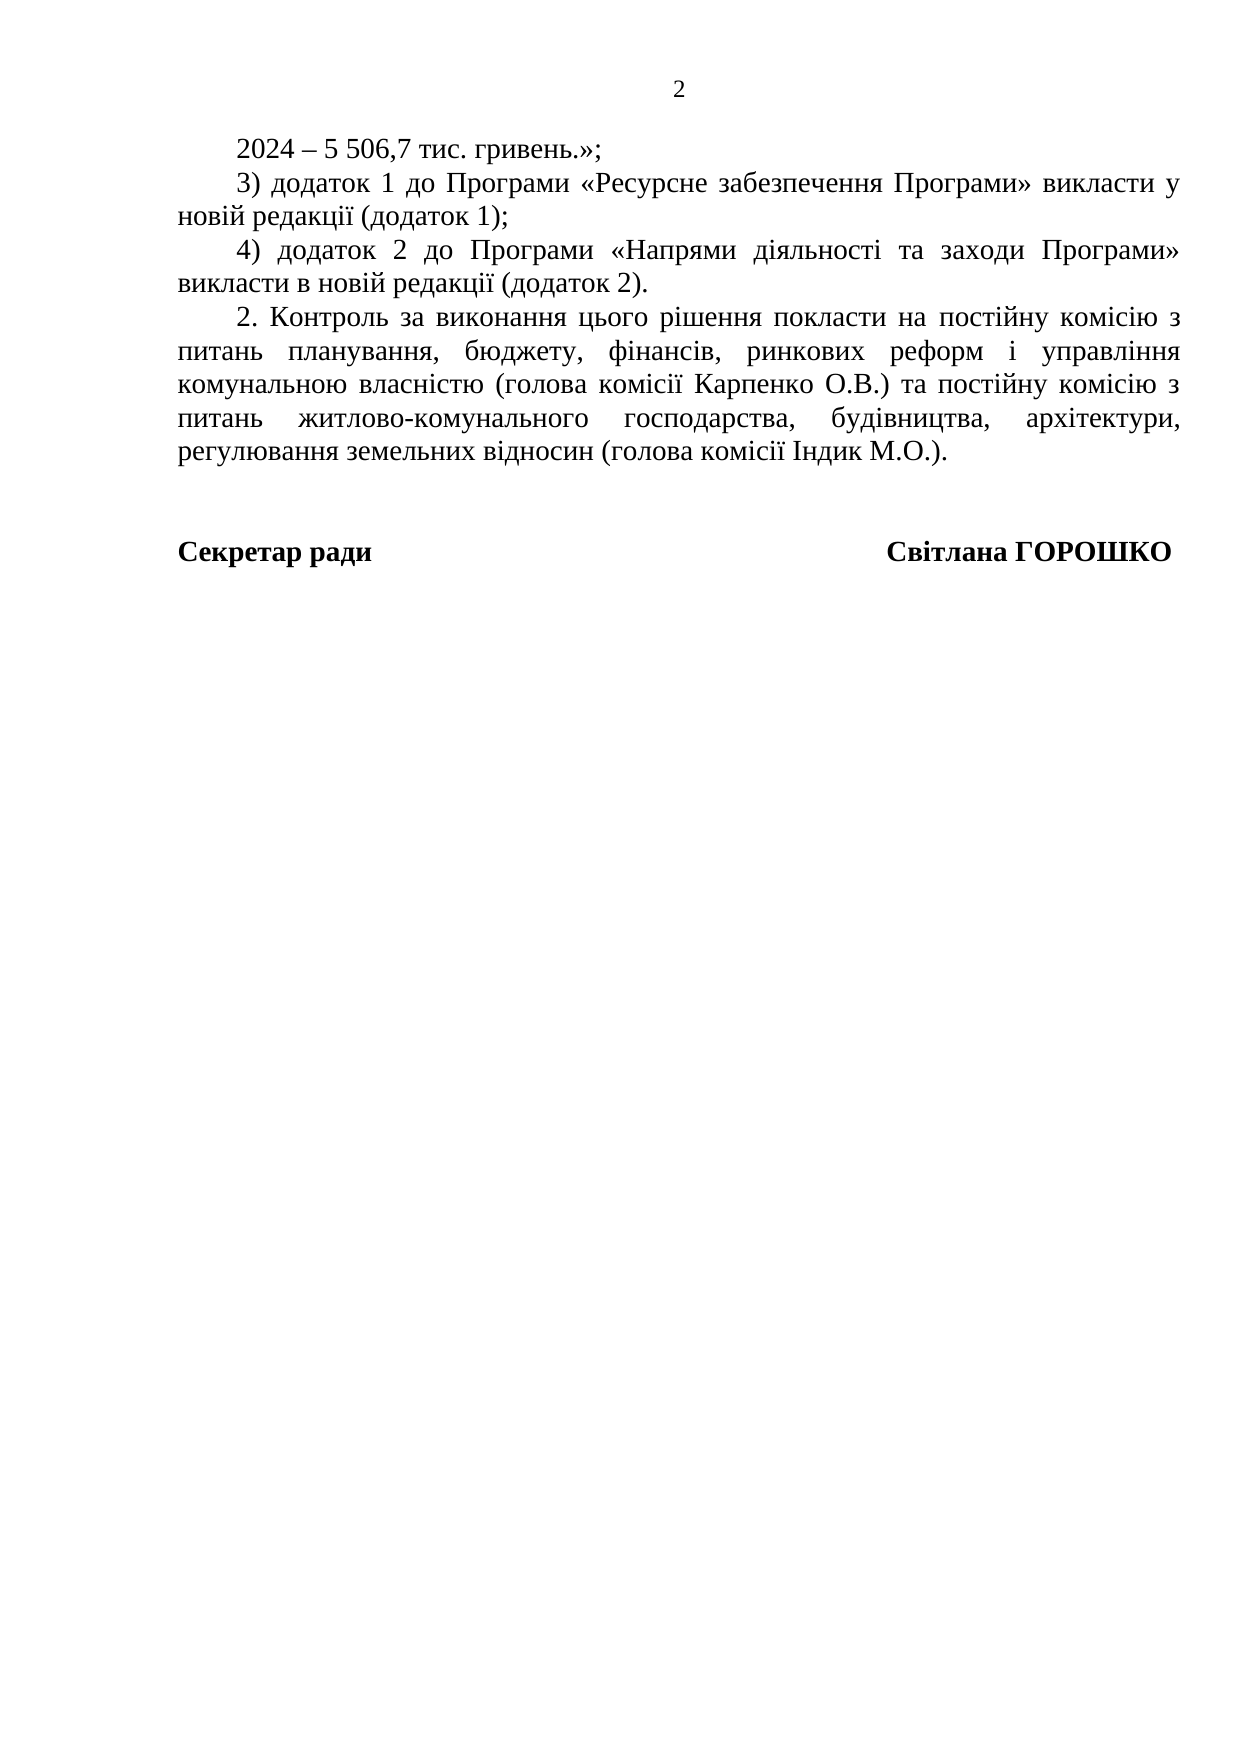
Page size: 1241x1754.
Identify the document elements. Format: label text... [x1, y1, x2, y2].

text 2024 – 5 506,7 тис. гривень.»; [177, 131, 1181, 165]
text 3) додаток 1 до Програми «Ресурсне забезпечення Програми» викласти у новій редакції (додаток 1); [177, 165, 1181, 232]
text Секретар ради Світлана ГОРОШКО [177, 534, 1181, 567]
text 4) додаток 2 до Програми «Напрями діяльності та заходи Програми» викласти в новій редакції (додаток 2). [177, 232, 1181, 299]
text 2. Контроль за виконання цього рішення покласти на постійну комісію з питань планування, бюджету, фінансів, ринкових реформ і управління комунальною власністю (голова комісії Карпенко О.В.) та постійну комісію з питань житлово-комунального господарства, будівництва, архітектури, регулювання земельних відносин (голова комісії Індик М.О.). [177, 299, 1181, 467]
